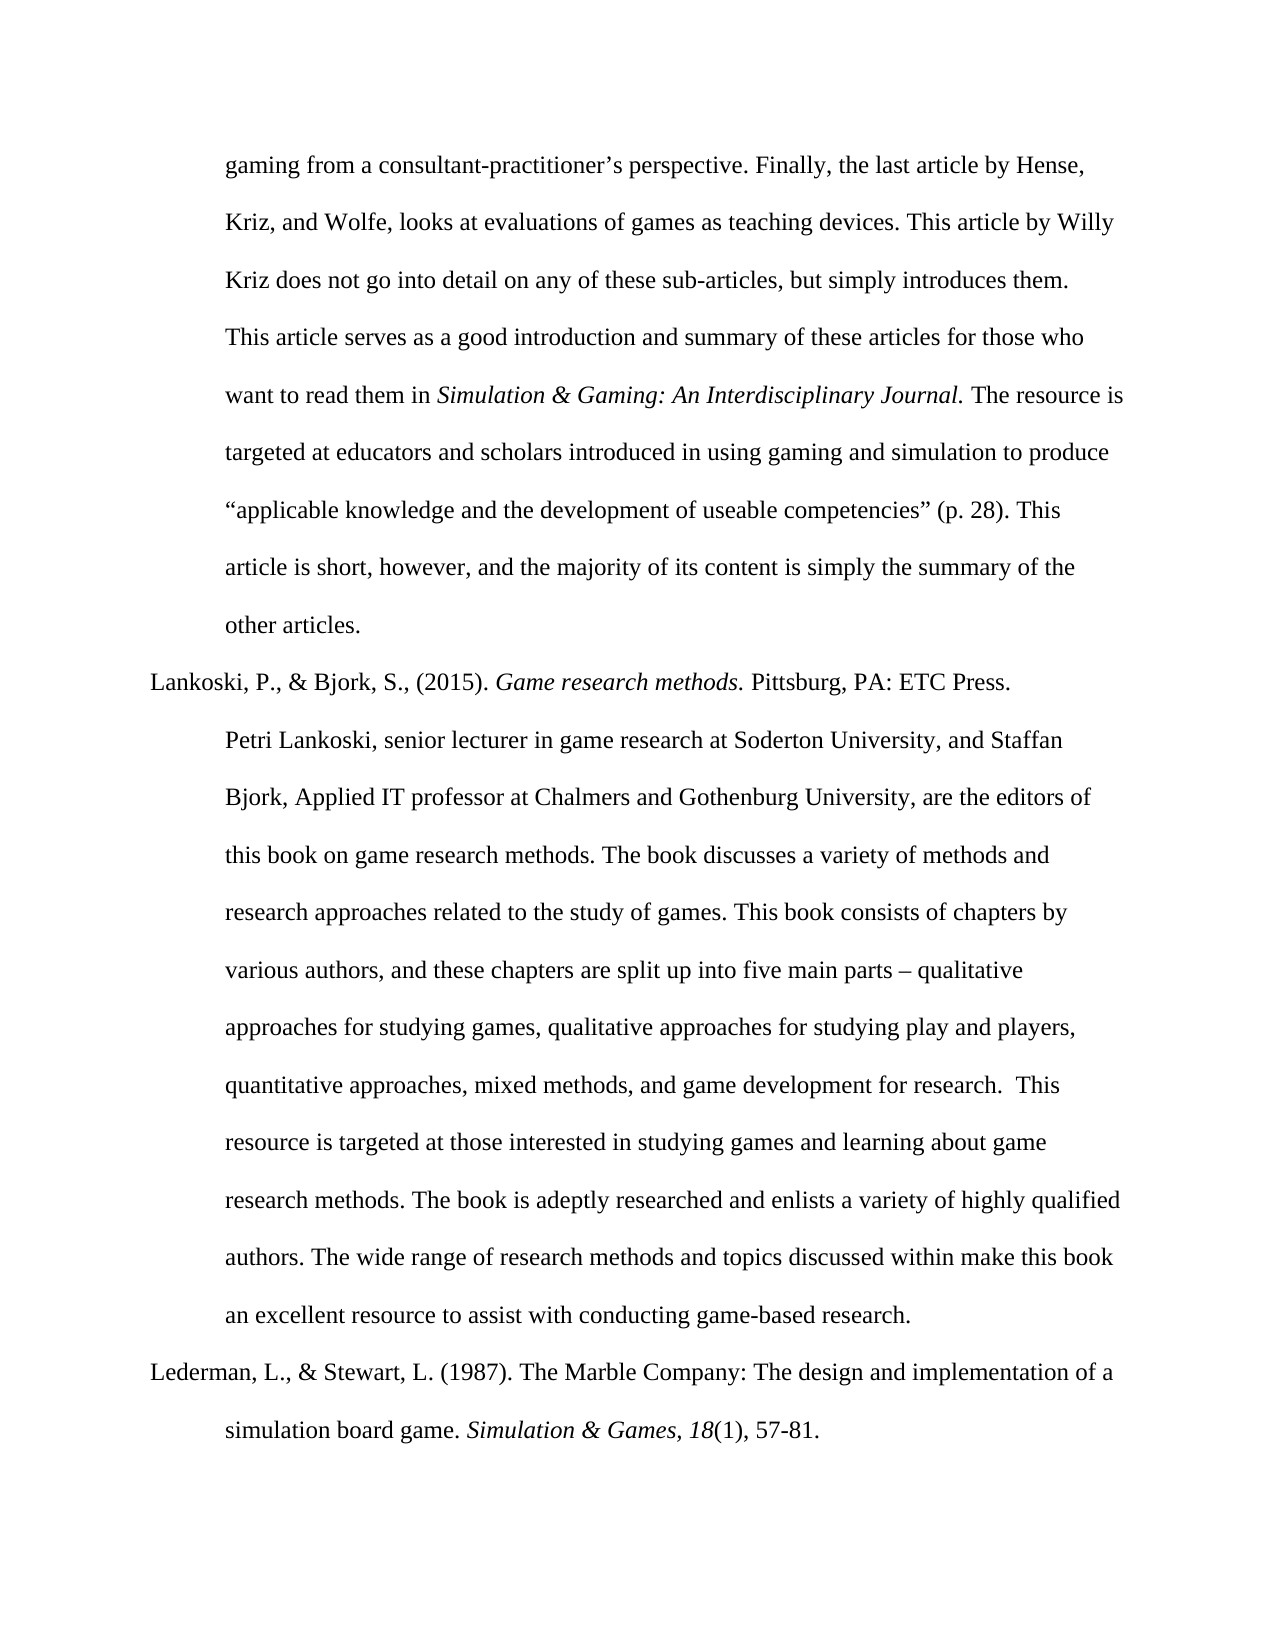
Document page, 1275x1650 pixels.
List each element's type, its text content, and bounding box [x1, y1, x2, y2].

text Petri Lankoski, senior lecturer in game research at Soderton University, and Staffan Bjork, Applied IT professor at Chalmers and Gothenburg University, are the editors of this book on game research methods. The book discusses a variety of methods and research approaches related to the study of games. This book consists of chapters by various authors, and these chapters are split up into five main parts – qualitative approaches for studying games, qualitative approaches for studying play and players, quantitative approaches, mixed methods, and game development for research. This resource is targeted at those interested in studying games and learning about game research methods. The book is adeptly researched and enlists a variety of highly qualified authors. The wide range of research methods and topics discussed within make this book an excellent resource to assist with conducting game-based research. [225, 725, 1125, 1329]
text Lankoski, P., & Bjork, S., (2015). Game research methods. Pittsburg, PA: ETC Press. [150, 667, 1125, 696]
text simulation board game. Simulation & Games, 18(1), 57-81. [150, 1415, 1125, 1444]
text Lederman, L., & Stewart, L. (1987). The Marble Company: The design and implementation of a [150, 1357, 1125, 1386]
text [225, 150, 1125, 639]
